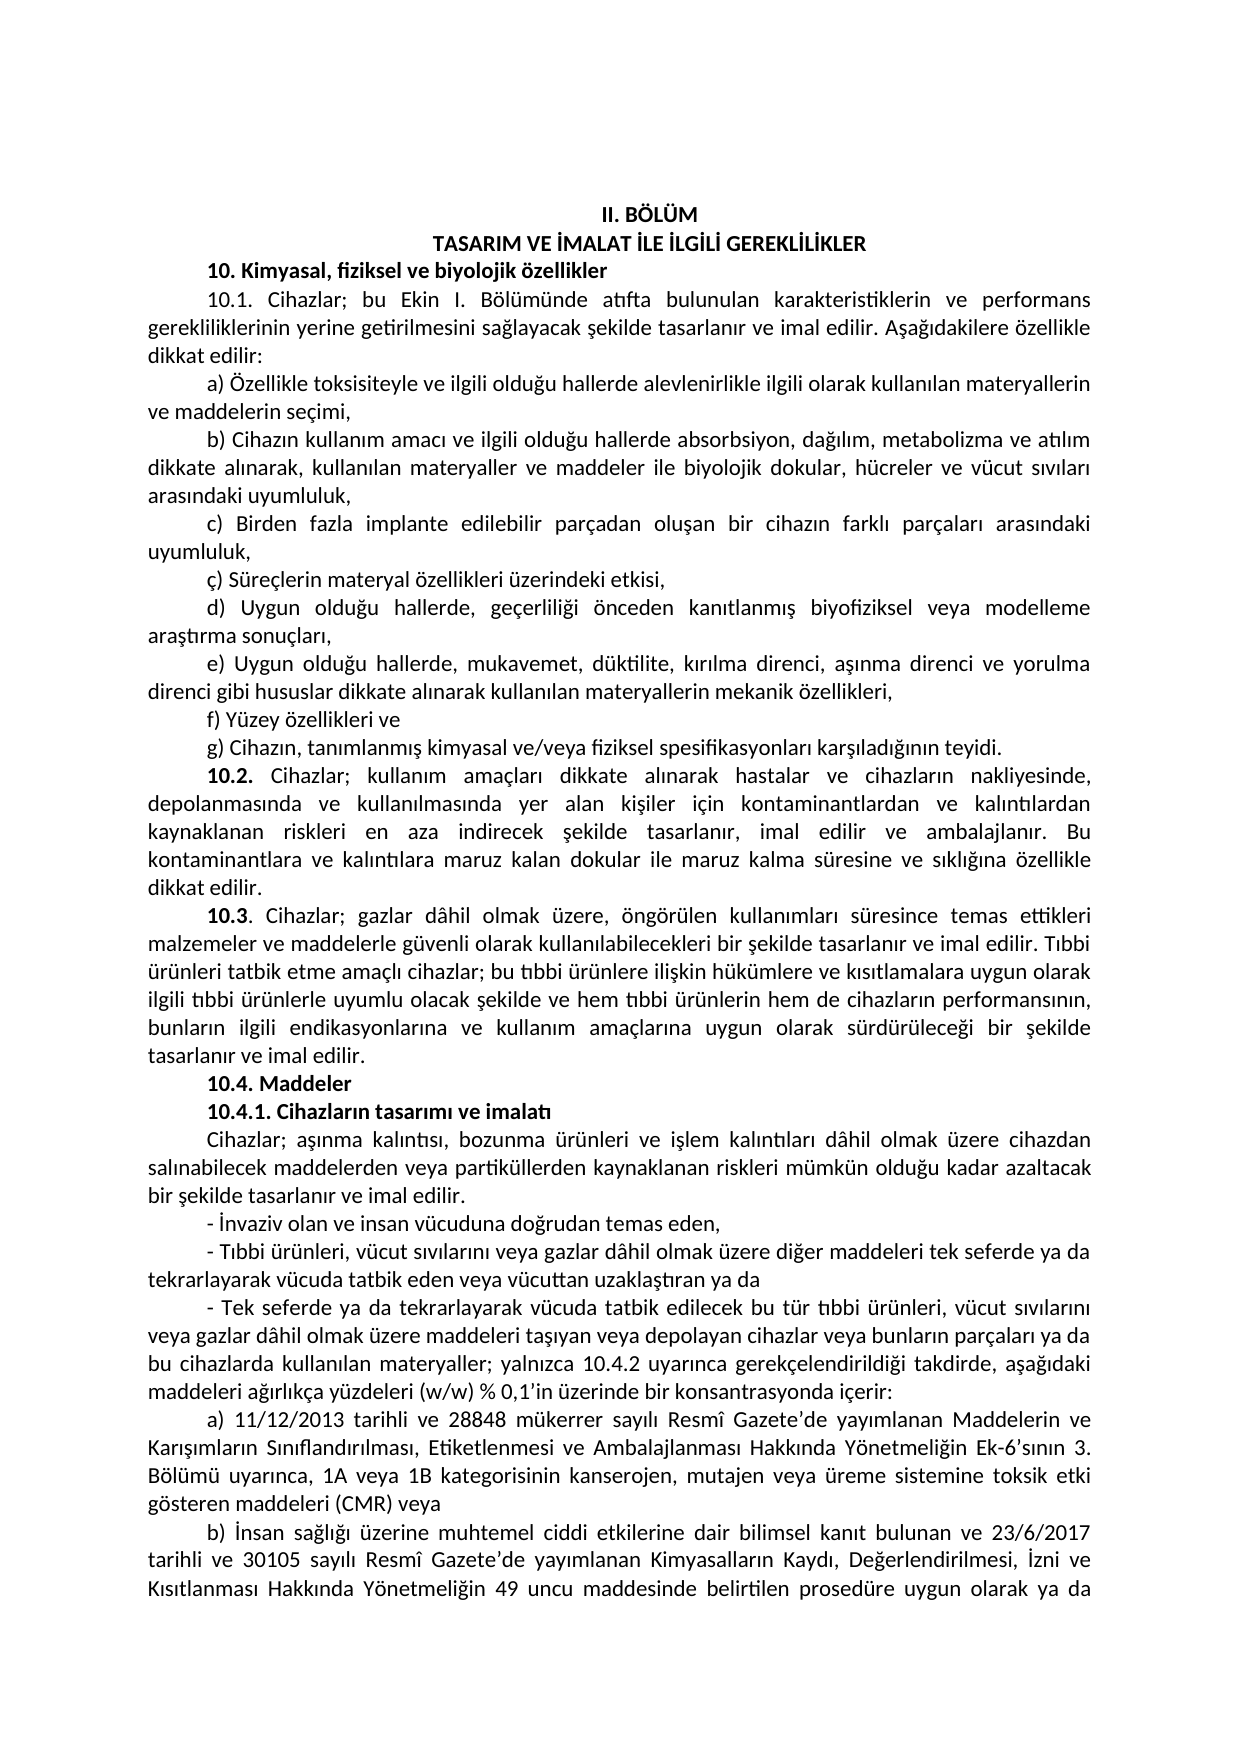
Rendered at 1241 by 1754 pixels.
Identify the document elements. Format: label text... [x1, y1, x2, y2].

text 10.2. Cihazlar; kullanım amaçları dikkate alınarak hastalar ve cihazların nakliyesinde, depolanmasında ve kullanılmasında yer alan kişiler için kontaminantlardan ve kalıntılardan kaynaklanan riskleri en aza indirecek şekilde tasarlanır, imal edilir ve ambalajlanır. Bu kontaminantlara ve kalıntılara maruz kalan dokular ile maruz kalma süresine ve sıklığına özellikle dikkat edilir. [148, 761, 1093, 901]
text b) Cihazın kullanım amacı ve ilgili olduğu hallerde absorbsiyon, dağılım, metabolizma ve atılım dikkate alınarak, kullanılan materyaller ve maddeler ile biyolojik dokular, hücreler ve vücut sıvıları arasındaki uyumluluk, [148, 425, 1093, 509]
text 10.4. Maddeler [148, 1069, 1093, 1097]
text - Tıbbi ürünleri, vücut sıvılarını veya gazlar dâhil olmak üzere diğer maddeleri tek seferde ya da tekrarlayarak vücuda tatbik eden veya vücuttan uzaklaştıran ya da [148, 1237, 1093, 1293]
text - İnvaziv olan ve insan vücuduna doğrudan temas eden, [148, 1209, 1093, 1237]
text d) Uygun olduğu hallerde, geçerliliği önceden kanıtlanmış biyofiziksel veya modelleme araştırma sonuçları, [148, 593, 1093, 649]
text a) 11/12/2013 tarihli ve 28848 mükerrer sayılı Resmî Gazete’de yayımlanan Maddelerin ve Karışımların Sınıflandırılması, Etiketlenmesi ve Ambalajlanması Hakkında Yönetmeliğin Ek-6’sının 3. Bölümü uyarınca, 1A veya 1B kategorisinin kanserojen, mutajen veya üreme sistemine toksik etki gösteren maddeleri (CMR) veya [148, 1406, 1093, 1518]
text c) Birden fazla implante edilebilir parçadan oluşan bir cihazın farklı parçaları arasındaki uyumluluk, [148, 509, 1093, 565]
text 10. Kimyasal, fiziksel ve biyolojik özellikler [148, 257, 1093, 285]
text ç) Süreçlerin materyal özellikleri üzerindeki etkisi, [148, 565, 1093, 593]
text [148, 1518, 1093, 1602]
text f) Yüzey özellikleri ve [148, 705, 1093, 733]
text TASARIM VE İMALAT İLE İLGİLİ GEREKLİLİKLER [148, 229, 1093, 257]
text e) Uygun olduğu hallerde, mukavemet, düktilite, kırılma direnci, aşınma direnci ve yorulma direnci gibi hususlar dikkate alınarak kullanılan materyallerin mekanik özellikleri, [148, 649, 1093, 705]
text 10.3. Cihazlar; gazlar dâhil olmak üzere, öngörülen kullanımları süresince temas ettikleri malzemeler ve maddelerle güvenli olarak kullanılabilecekleri bir şekilde tasarlanır ve imal edilir. Tıbbi ürünleri tatbik etme amaçlı cihazlar; bu tıbbi ürünlere ilişkin hükümlere ve kısıtlamalara uygun olarak ilgili tıbbi ürünlerle uyumlu olacak şekilde ve hem tıbbi ürünlerin hem de cihazların performansının, bunların ilgili endikasyonlarına ve kullanım amaçlarına uygun olarak sürdürüleceği bir şekilde tasarlanır ve imal edilir. [148, 901, 1093, 1069]
text 10.1. Cihazlar; bu Ekin I. Bölümünde atıfta bulunulan karakteristiklerin ve performans gerekliliklerinin yerine getirilmesini sağlayacak şekilde tasarlanır ve imal edilir. Aşağıdakilere özellikle dikkat edilir: [148, 285, 1093, 369]
text II. BÖLÜM [148, 201, 1093, 229]
text a) Özellikle toksisiteyle ve ilgili olduğu hallerde alevlenirlikle ilgili olarak kullanılan materyallerin ve maddelerin seçimi, [148, 369, 1093, 425]
text g) Cihazın, tanımlanmış kimyasal ve/veya fiziksel spesifikasyonları karşıladığının teyidi. [148, 733, 1093, 761]
text - Tek seferde ya da tekrarlayarak vücuda tatbik edilecek bu tür tıbbi ürünleri, vücut sıvılarını veya gazlar dâhil olmak üzere maddeleri taşıyan veya depolayan cihazlar veya bunların parçaları ya da bu cihazlarda kullanılan materyaller; yalnızca 10.4.2 uyarınca gerekçelendirildiği takdirde, aşağıdaki maddeleri ağırlıkça yüzdeleri (w/w) % 0,1’in üzerinde bir konsantrasyonda içerir: [148, 1293, 1093, 1406]
text 10.4.1. Cihazların tasarımı ve imalatı [148, 1097, 1093, 1125]
text Cihazlar; aşınma kalıntısı, bozunma ürünleri ve işlem kalıntıları dâhil olmak üzere cihazdan salınabilecek maddelerden veya partiküllerden kaynaklanan riskleri mümkün olduğu kadar azaltacak bir şekilde tasarlanır ve imal edilir. [148, 1125, 1093, 1209]
